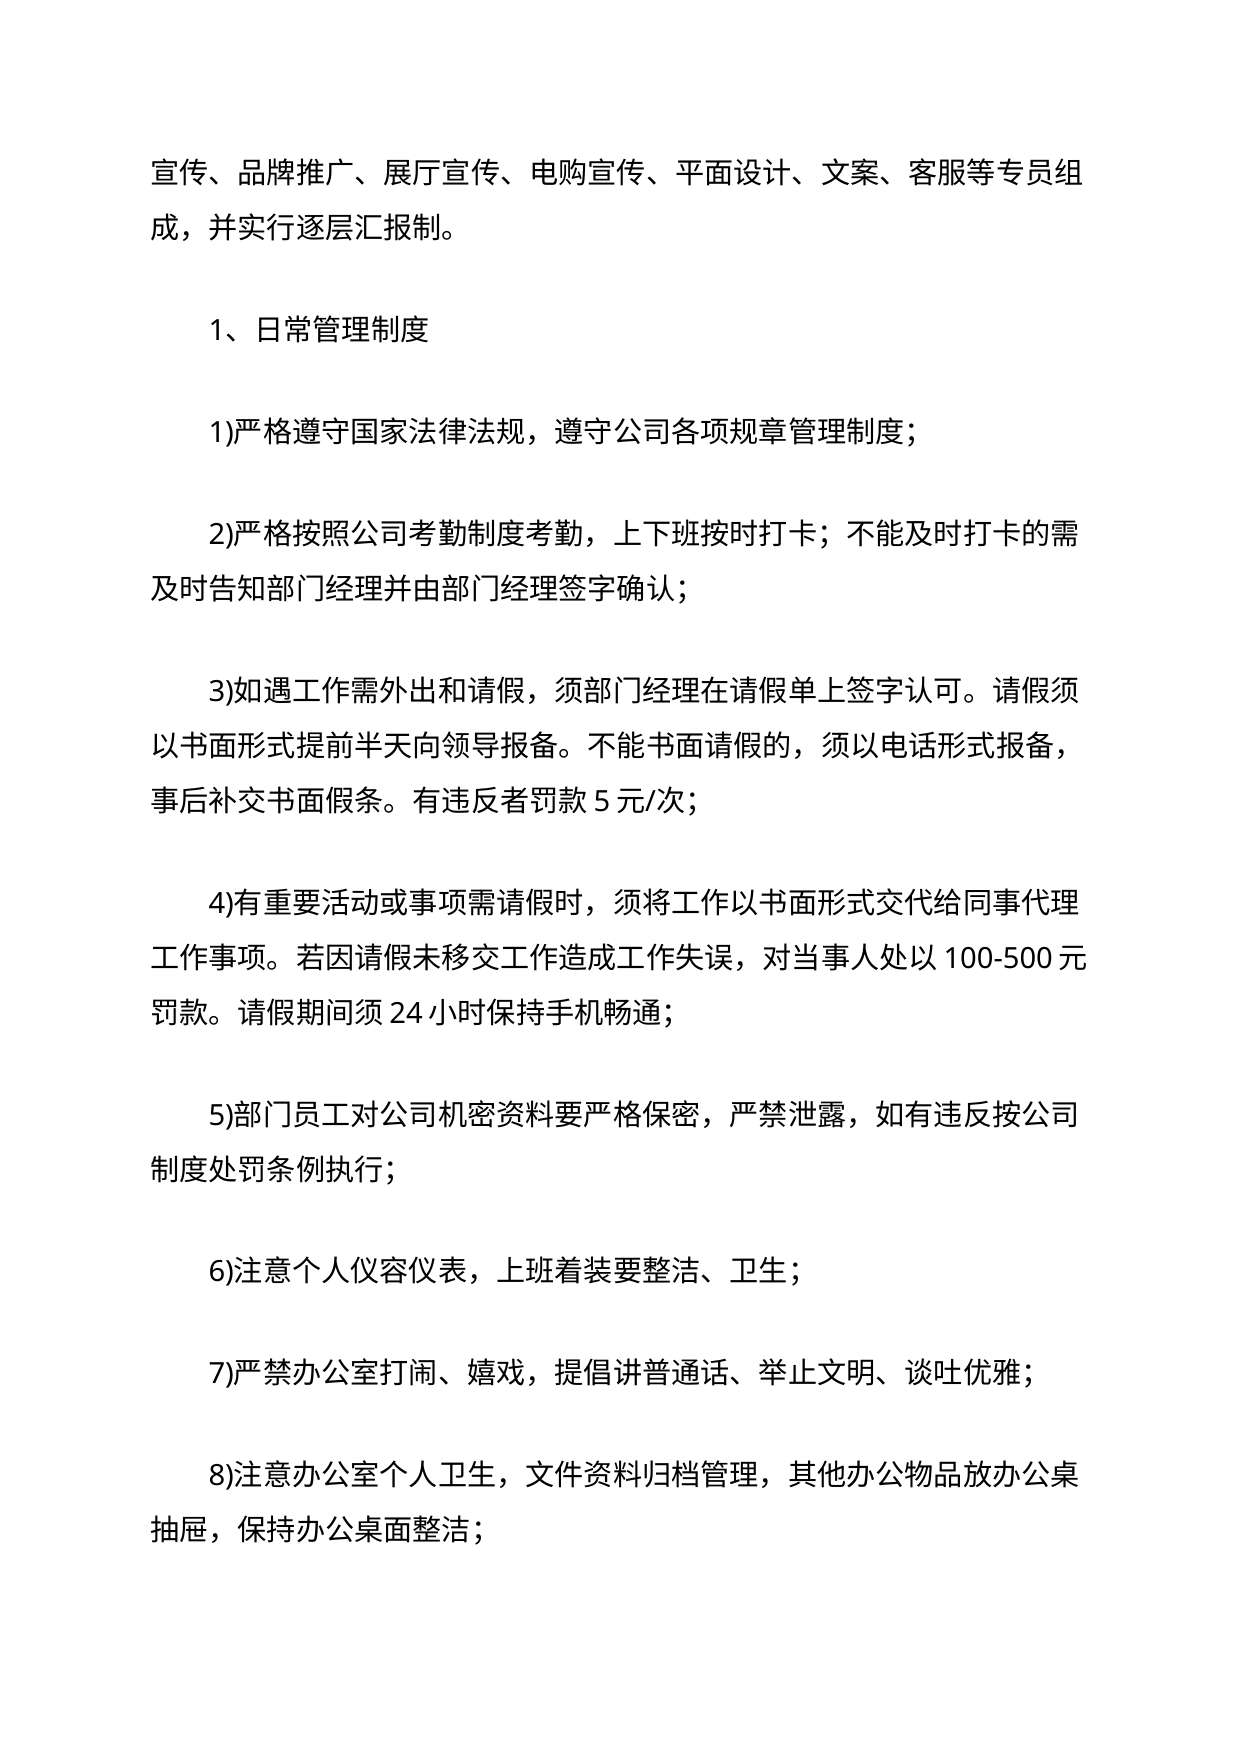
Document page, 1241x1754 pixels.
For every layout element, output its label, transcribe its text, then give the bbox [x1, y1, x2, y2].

text 2)严格按照公司考勤制度考勤，上下班按时打卡；不能及时打卡的需及时告知部门经理并由部门经理签字确认； [150, 511, 1090, 608]
text 7)严禁办公室打闹、嬉戏，提倡讲普通话、举止文明、谈吐优雅； [150, 1350, 1090, 1392]
text 5)部门员工对公司机密资料要严格保密，严禁泄露，如有违反按公司制度处罚条例执行； [150, 1091, 1090, 1188]
text 1、日常管理制度 [150, 307, 1090, 349]
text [150, 150, 1090, 247]
text 4)有重要活动或事项需请假时，须将工作以书面形式交代给同事代理工作事项。若因请假未移交工作造成工作失误，对当事人处以100-500元罚款。请假期间须24小时保持手机畅通； [150, 879, 1090, 1032]
text 8)注意办公室个人卫生，文件资料归档管理，其他办公物品放办公桌抽屉，保持办公桌面整洁； [150, 1452, 1090, 1549]
text 6)注意个人仪容仪表，上班着装要整洁、卫生； [150, 1248, 1090, 1290]
text 1)严格遵守国家法律法规，遵守公司各项规章管理制度； [150, 409, 1090, 451]
text 3)如遇工作需外出和请假，须部门经理在请假单上签字认可。请假须以书面形式提前半天向领导报备。不能书面请假的，须以电话形式报备，事后补交书面假条。有违反者罚款5元/次； [150, 667, 1090, 820]
